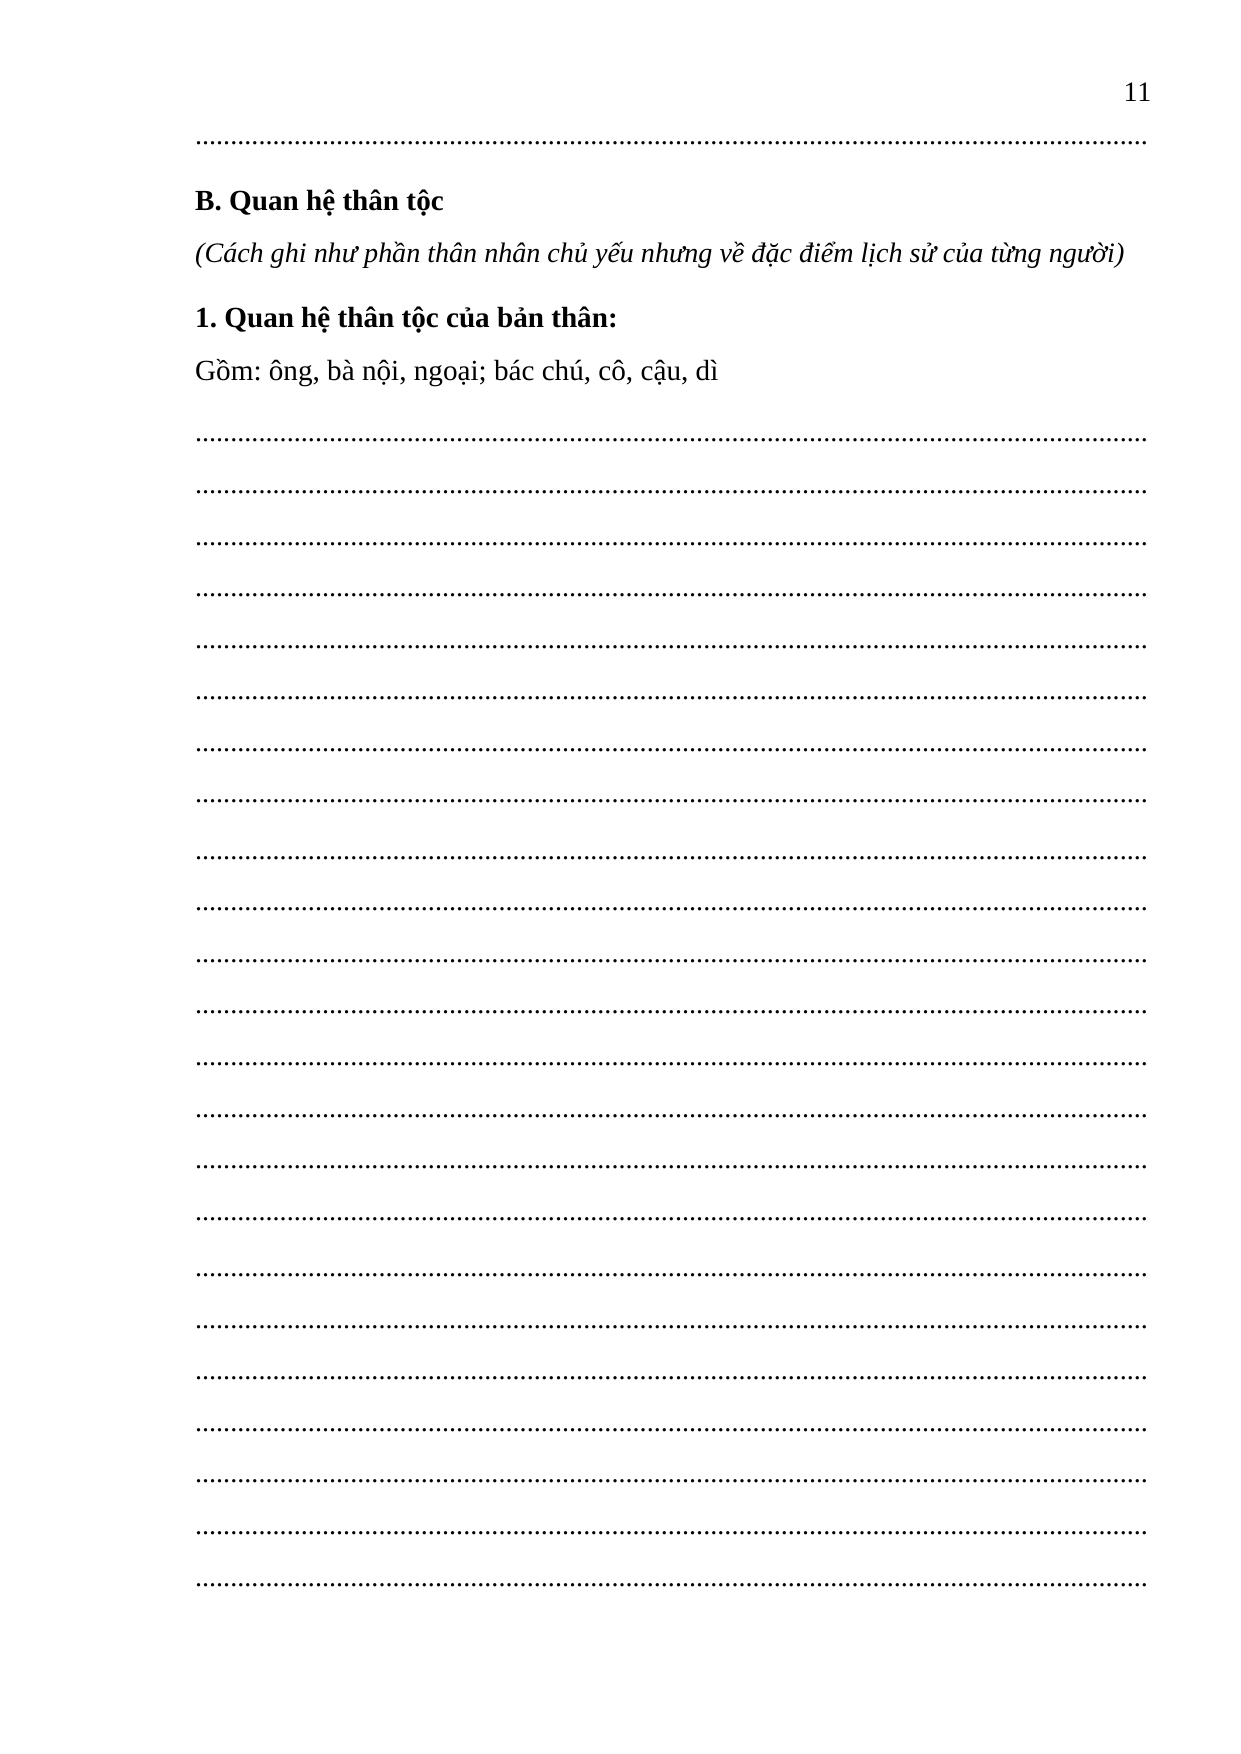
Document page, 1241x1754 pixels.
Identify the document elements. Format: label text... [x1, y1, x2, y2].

text B. Quan hệ thân tộc [195, 183, 1152, 216]
text Gồm: ông, bà nội, ngoại; bác chú, cô, cậu, dì [195, 353, 1152, 387]
text 1. Quan hệ thân tộc của bản thân: [195, 300, 1152, 334]
text (Cách ghi như phần thân nhân chủ yếu nhưng về đặc điểm lịch sử của từng người) [195, 236, 1152, 268]
